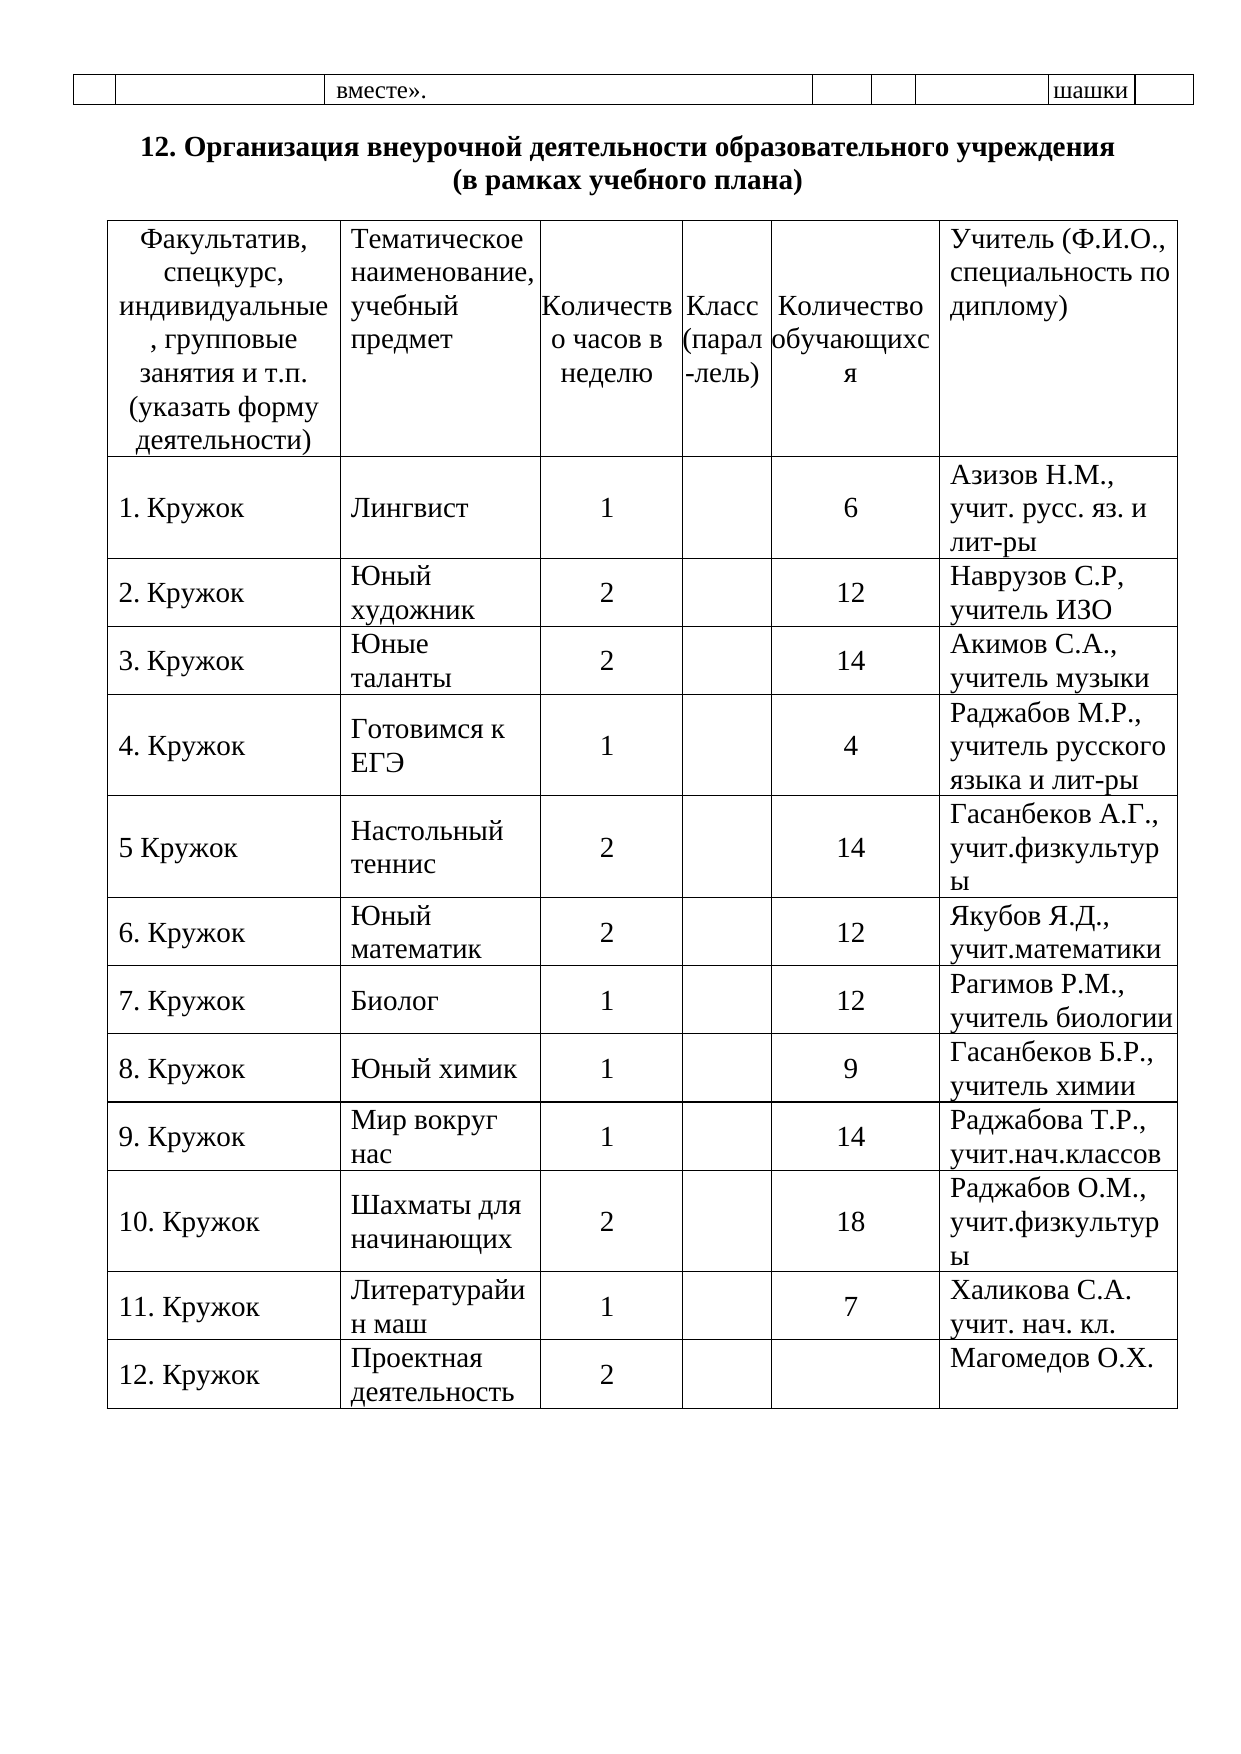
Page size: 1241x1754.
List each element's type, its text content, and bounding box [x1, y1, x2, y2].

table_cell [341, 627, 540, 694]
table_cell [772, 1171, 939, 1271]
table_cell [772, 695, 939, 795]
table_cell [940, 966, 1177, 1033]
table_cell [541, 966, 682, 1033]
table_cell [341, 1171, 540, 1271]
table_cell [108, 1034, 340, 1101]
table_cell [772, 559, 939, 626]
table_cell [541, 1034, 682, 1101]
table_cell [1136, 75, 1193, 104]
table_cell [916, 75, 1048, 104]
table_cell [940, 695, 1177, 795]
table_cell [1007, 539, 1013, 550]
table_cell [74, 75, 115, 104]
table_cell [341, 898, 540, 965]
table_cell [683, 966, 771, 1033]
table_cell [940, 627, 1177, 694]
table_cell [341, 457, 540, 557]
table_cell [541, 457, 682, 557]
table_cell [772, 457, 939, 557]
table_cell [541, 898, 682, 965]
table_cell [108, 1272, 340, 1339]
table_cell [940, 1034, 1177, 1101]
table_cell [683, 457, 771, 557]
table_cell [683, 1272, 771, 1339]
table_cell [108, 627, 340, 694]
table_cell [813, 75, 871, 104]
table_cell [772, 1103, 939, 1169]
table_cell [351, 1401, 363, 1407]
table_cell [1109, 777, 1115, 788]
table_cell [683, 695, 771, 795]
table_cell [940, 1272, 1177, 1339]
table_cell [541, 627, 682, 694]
text (в рамках учебного плана) [89, 162, 1167, 196]
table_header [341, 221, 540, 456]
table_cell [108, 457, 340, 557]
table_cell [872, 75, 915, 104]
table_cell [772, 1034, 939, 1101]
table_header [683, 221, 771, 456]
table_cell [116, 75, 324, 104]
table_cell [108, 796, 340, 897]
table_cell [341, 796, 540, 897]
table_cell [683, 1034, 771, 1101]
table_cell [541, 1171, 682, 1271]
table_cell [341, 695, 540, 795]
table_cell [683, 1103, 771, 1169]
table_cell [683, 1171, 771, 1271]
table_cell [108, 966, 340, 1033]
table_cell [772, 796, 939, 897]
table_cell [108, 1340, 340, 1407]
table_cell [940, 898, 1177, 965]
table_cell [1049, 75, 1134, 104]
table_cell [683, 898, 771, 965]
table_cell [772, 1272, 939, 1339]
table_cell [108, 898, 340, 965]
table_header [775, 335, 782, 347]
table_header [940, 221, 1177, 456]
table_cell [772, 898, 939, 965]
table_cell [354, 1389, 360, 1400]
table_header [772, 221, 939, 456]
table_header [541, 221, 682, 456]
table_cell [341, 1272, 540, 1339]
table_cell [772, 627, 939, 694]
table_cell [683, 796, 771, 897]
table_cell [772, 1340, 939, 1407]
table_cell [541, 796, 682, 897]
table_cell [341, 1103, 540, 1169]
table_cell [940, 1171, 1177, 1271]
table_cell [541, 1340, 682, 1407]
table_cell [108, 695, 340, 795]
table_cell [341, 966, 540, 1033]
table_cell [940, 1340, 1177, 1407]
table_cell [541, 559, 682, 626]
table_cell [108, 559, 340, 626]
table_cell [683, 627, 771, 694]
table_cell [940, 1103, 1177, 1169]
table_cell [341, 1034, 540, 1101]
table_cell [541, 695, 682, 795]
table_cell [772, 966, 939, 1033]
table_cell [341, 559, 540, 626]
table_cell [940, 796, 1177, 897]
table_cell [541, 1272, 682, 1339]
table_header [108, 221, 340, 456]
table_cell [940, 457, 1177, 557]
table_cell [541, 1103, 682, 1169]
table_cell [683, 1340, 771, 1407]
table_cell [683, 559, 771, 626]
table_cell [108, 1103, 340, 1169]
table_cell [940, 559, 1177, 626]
text 12. Организация внеурочной деятельности образовательного учреждения [89, 129, 1167, 162]
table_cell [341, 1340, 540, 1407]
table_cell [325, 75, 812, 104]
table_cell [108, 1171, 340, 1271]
